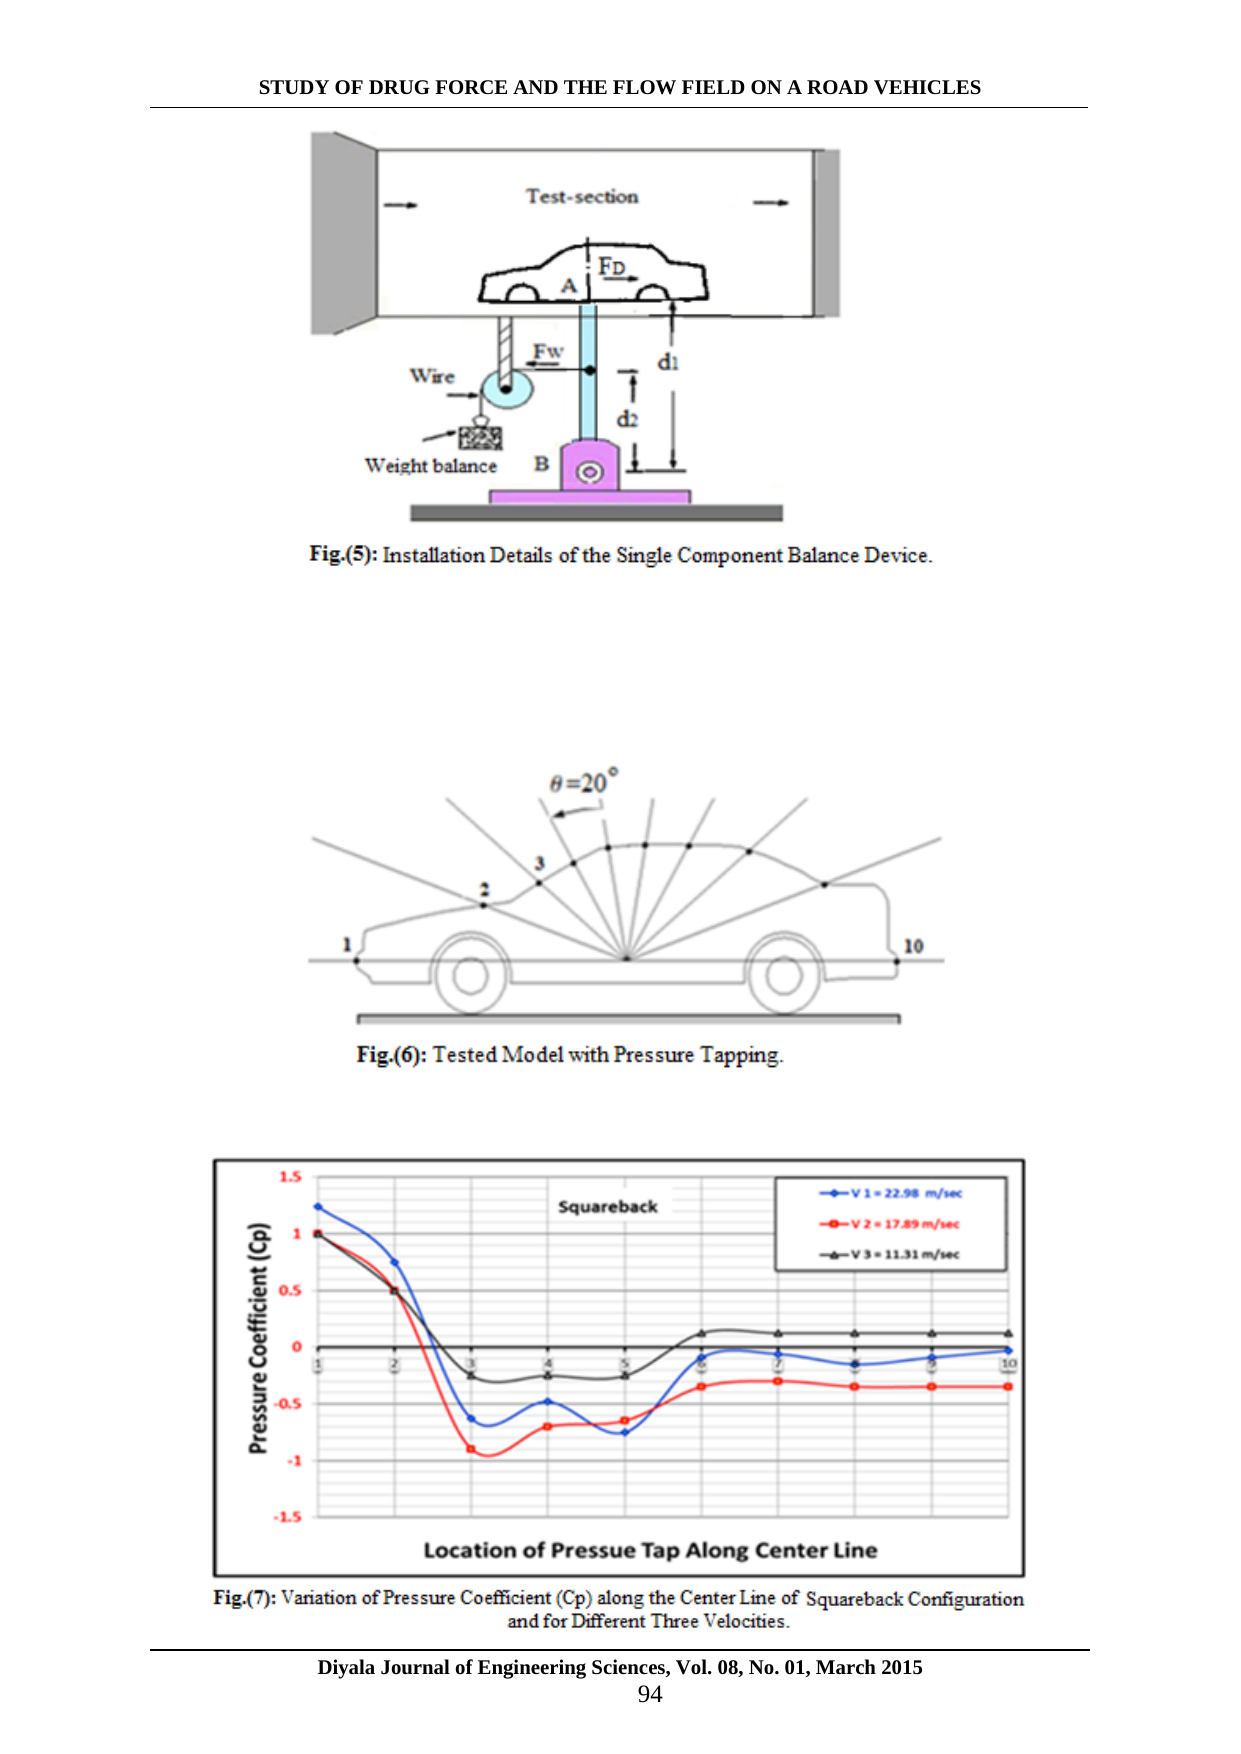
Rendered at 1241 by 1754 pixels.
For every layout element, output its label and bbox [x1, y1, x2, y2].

picture [203, 1150, 1037, 1642]
picture [300, 122, 940, 583]
picture [285, 754, 952, 1073]
